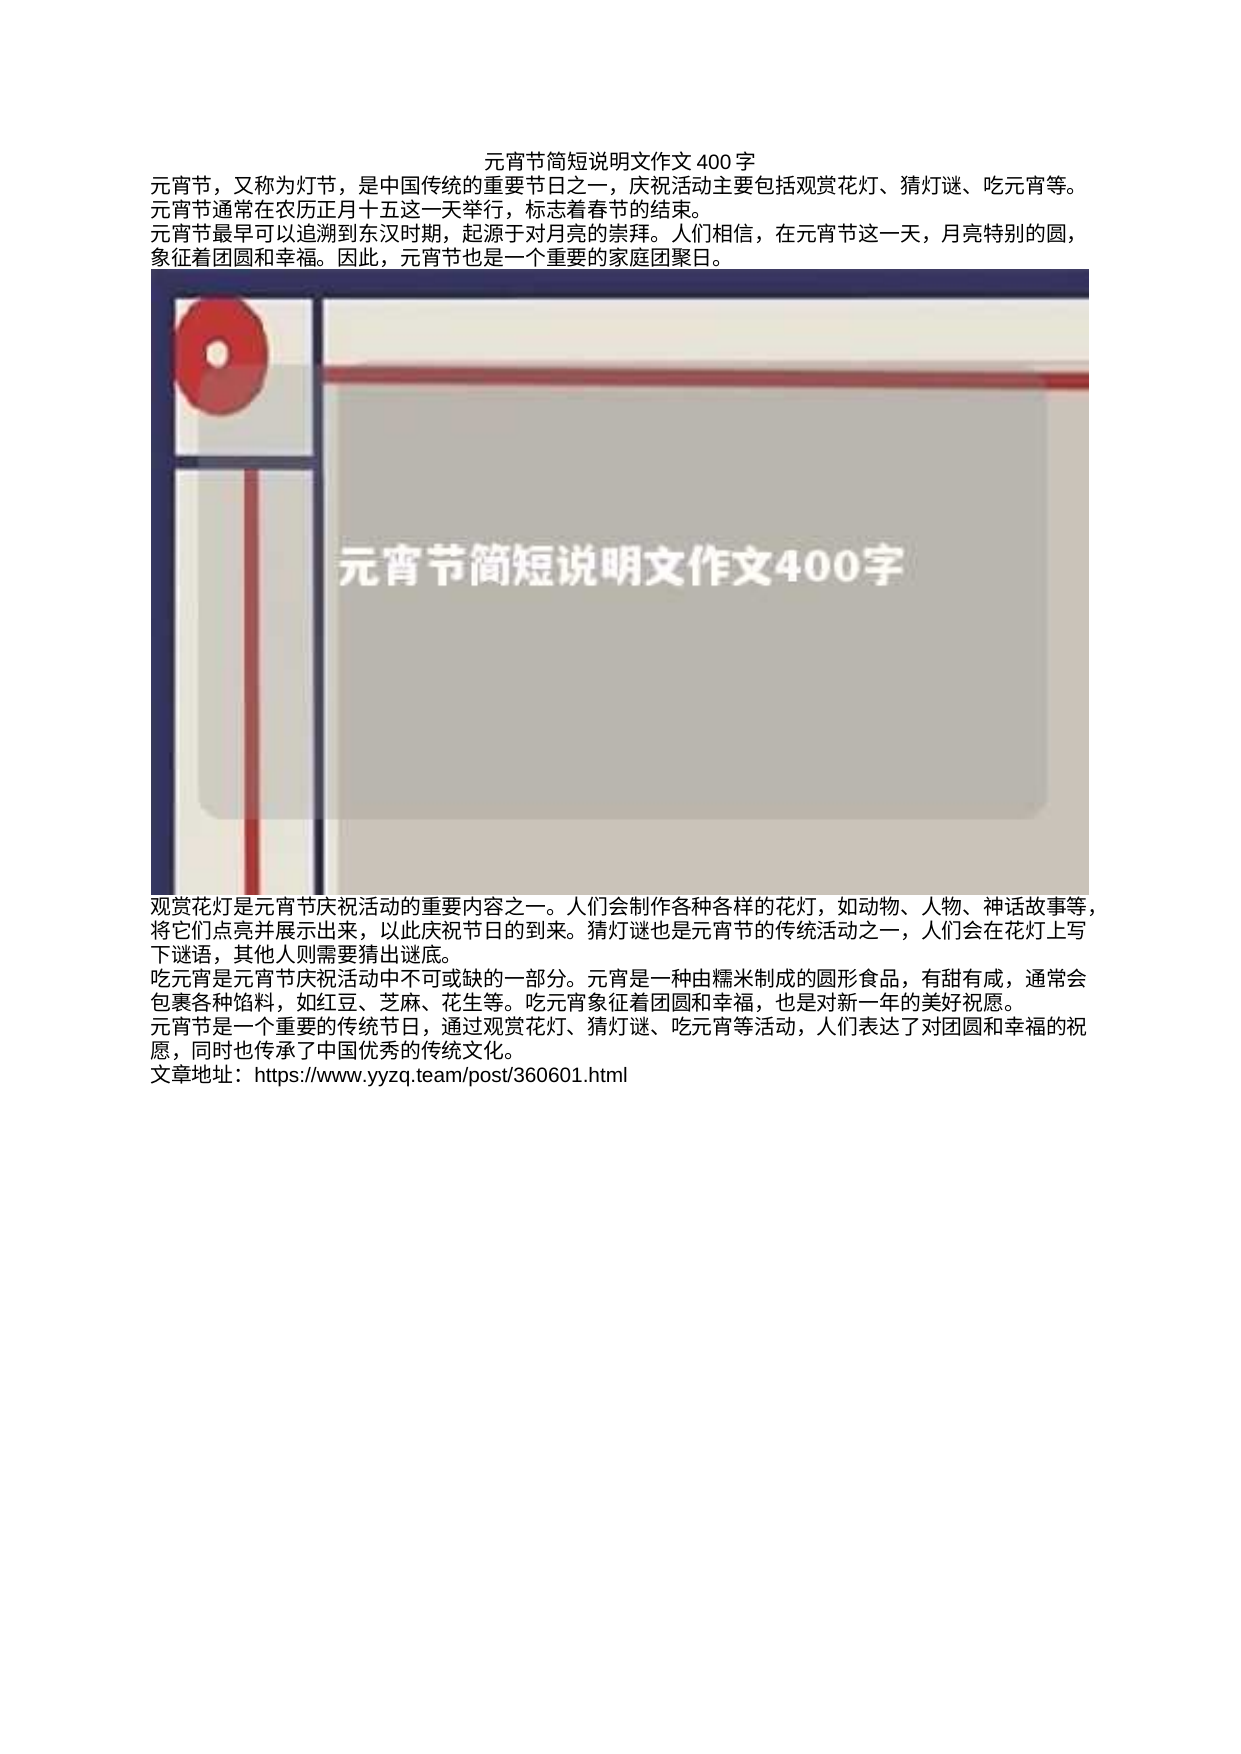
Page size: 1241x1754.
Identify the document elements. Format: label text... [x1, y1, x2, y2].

text 元宵节是一个重要的传统节日，通过观赏花灯、猜灯谜、吃元宵等活动，人们表达了对团圆和幸福的祝愿，同时也传承了中国优秀的传统文化。 [150, 1015, 1090, 1063]
picture [151, 269, 1089, 895]
text 观赏花灯是元宵节庆祝活动的重要内容之一。人们会制作各种各样的花灯，如动物、人物、神话故事等，将它们点亮并展示出来，以此庆祝节日的到来。猜灯谜也是元宵节的传统活动之一，人们会在花灯上写下谜语，其他人则需要猜出谜底。 [150, 895, 1090, 967]
text 元宵节，又称为灯节，是中国传统的重要节日之一，庆祝活动主要包括观赏花灯、猜灯谜、吃元宵等。元宵节通常在农历正月十五这一天举行，标志着春节的结束。 [150, 174, 1090, 222]
text 文章地址：https://www.yyzq.team/post/360601.html [150, 1063, 1090, 1087]
text 元宵节最早可以追溯到东汉时期，起源于对月亮的崇拜。人们相信，在元宵节这一天，月亮特别的圆，象征着团圆和幸福。因此，元宵节也是一个重要的家庭团聚日。 [150, 222, 1090, 270]
text 吃元宵是元宵节庆祝活动中不可或缺的一部分。元宵是一种由糯米制成的圆形食品，有甜有咸，通常会包裹各种馅料，如红豆、芝麻、花生等。吃元宵象征着团圆和幸福，也是对新一年的美好祝愿。 [150, 967, 1090, 1015]
text 元宵节简短说明文作文400字 [150, 150, 1090, 174]
